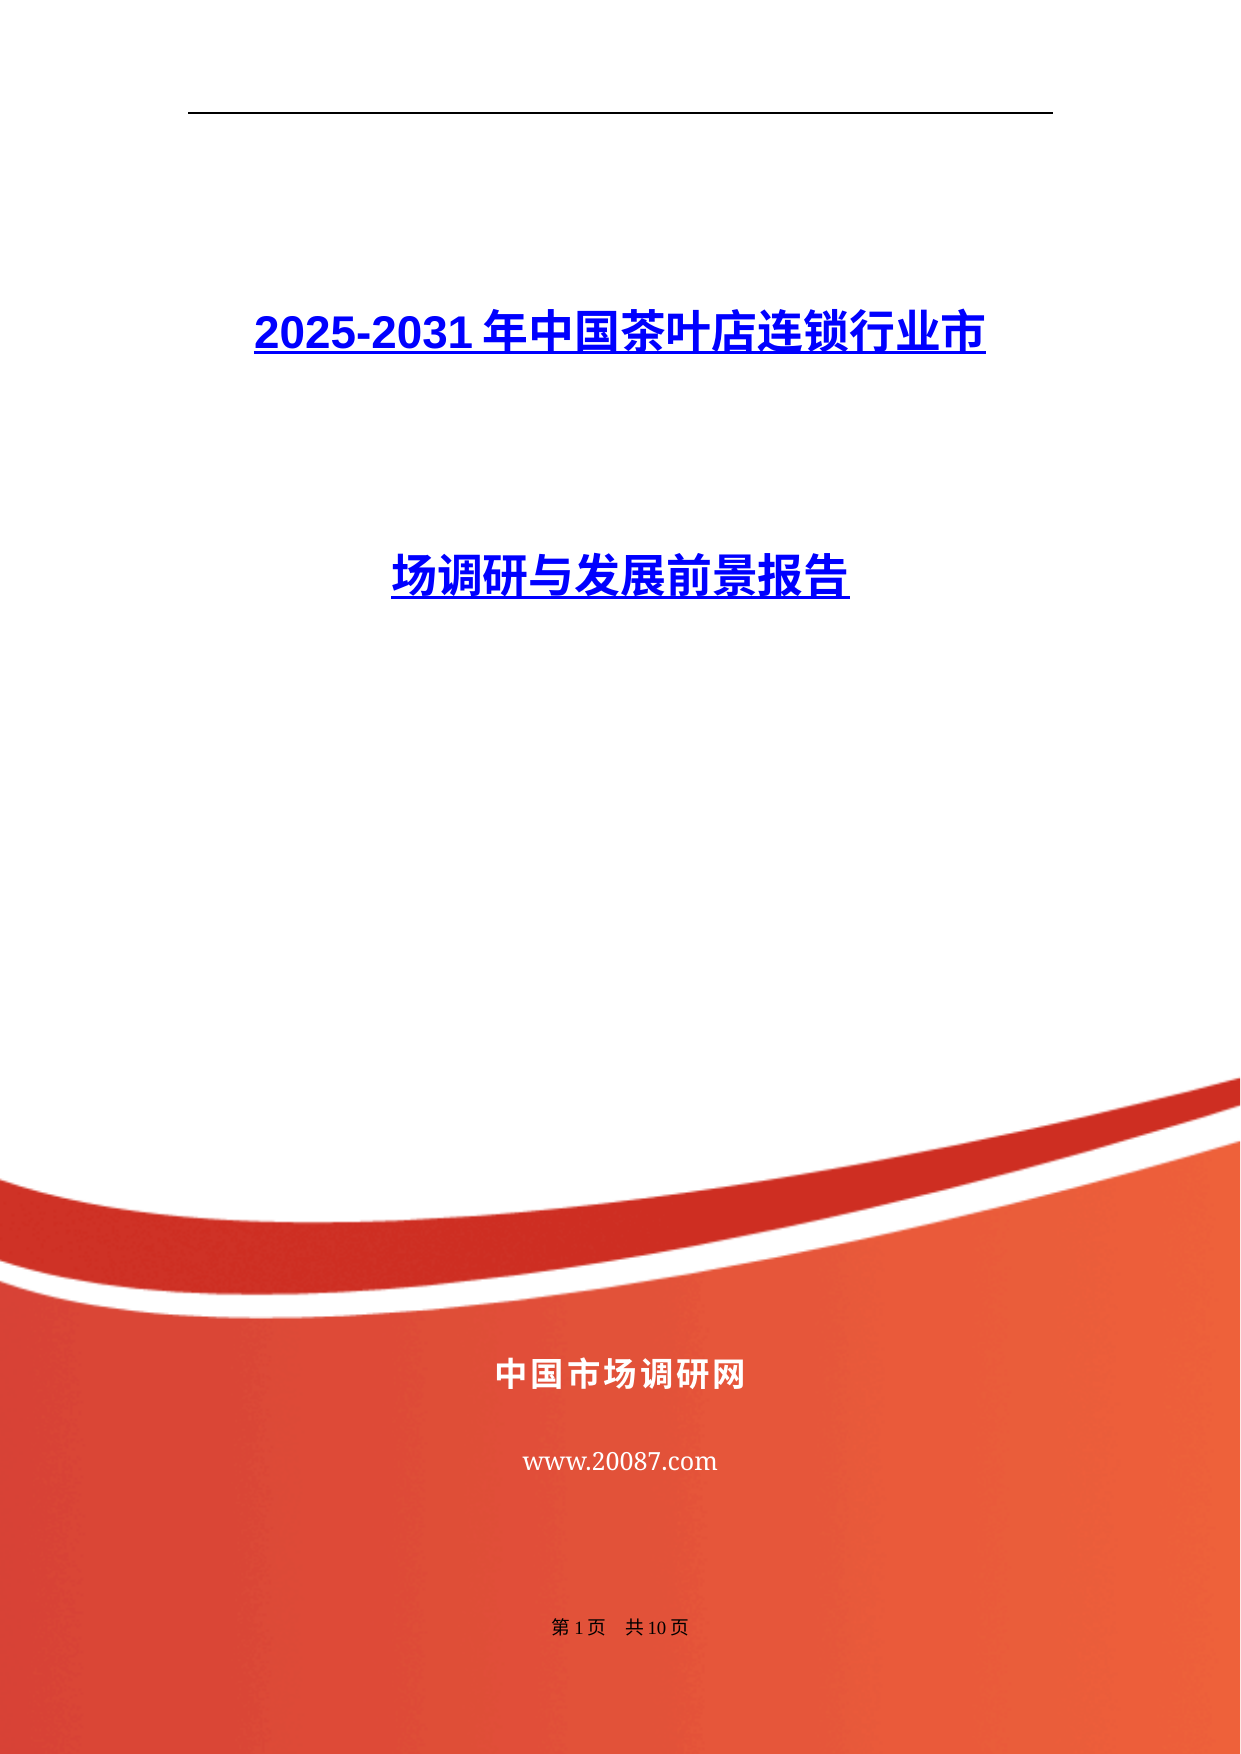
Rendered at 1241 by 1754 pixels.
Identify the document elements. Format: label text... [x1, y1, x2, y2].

text www.20087.com [187, 1428, 1053, 1493]
subtitle 中国市场调研网 [187, 1339, 1053, 1404]
table_header 2025-2031年中国茶叶店连锁行业市场调研与发展前景报告 [188, 207, 1053, 773]
picture [0, 1006, 1241, 1754]
